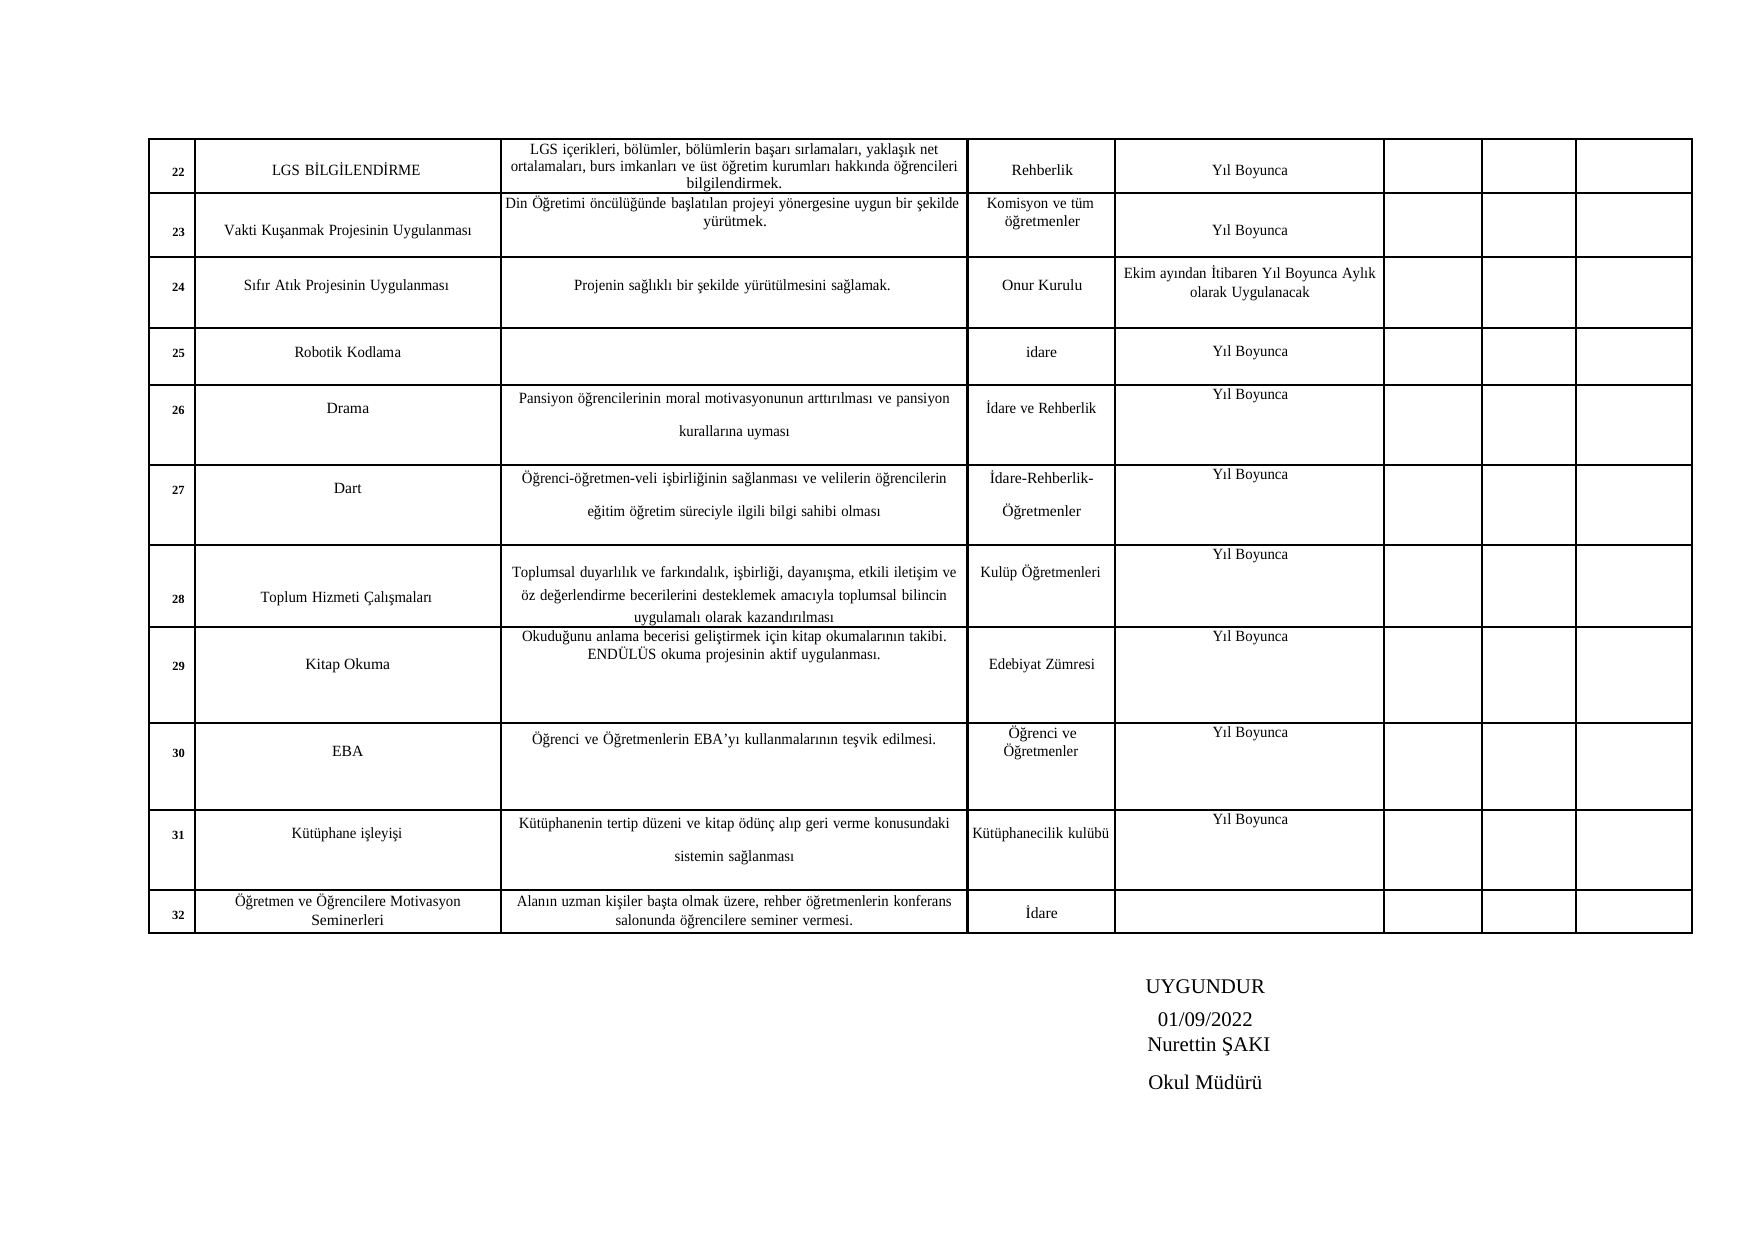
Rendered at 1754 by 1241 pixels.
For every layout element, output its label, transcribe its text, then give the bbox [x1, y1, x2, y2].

table_cell Yıl Boyunca [1116, 329, 1383, 384]
table_cell Ekim ayından İtibaren Yıl Boyunca Aylık [1116, 258, 1383, 282]
table_header Rehberlik [969, 140, 1114, 192]
table_cell [1577, 329, 1691, 384]
table_cell [1483, 386, 1575, 464]
table_cell Komisyon ve tüm öğretmenler [969, 194, 1114, 256]
table_cell Yıl Boyunca [1116, 724, 1383, 809]
table_cell uygulamalı olarak kazandırılması [502, 605, 966, 626]
table_cell 27 [150, 466, 194, 544]
table_cell [1385, 329, 1481, 384]
table_cell Yıl Boyunca [1116, 546, 1383, 626]
table_cell Pansiyon öğrencilerinin moral motivasyonunun arttırılması ve pansiyon [502, 386, 966, 413]
table_header Yıl Boyunca [1116, 140, 1383, 192]
table_cell [1483, 891, 1575, 932]
table_cell [1577, 891, 1691, 932]
table_cell Toplumsal duyarlılık ve farkındalık, işbirliği, dayanışma, etkili iletişim ve [502, 546, 966, 581]
table_cell [1385, 546, 1481, 626]
table_cell 32 [150, 891, 194, 932]
table_cell [1385, 628, 1481, 722]
table_cell Yıl Boyunca [1116, 811, 1383, 889]
table_cell olarak Uygulanacak [1116, 282, 1383, 327]
table_cell Projenin sağlıklı bir şekilde yürütülmesini sağlamak. [502, 258, 966, 327]
table_cell 25 [150, 329, 194, 384]
text Nurettin ŞAKI [1135, 1033, 1282, 1055]
table_cell Edebiyat Zümresi [969, 628, 1114, 722]
table_cell Yıl Boyunca [1116, 386, 1383, 464]
table_cell Toplum Hizmeti Çalışmaları [196, 546, 500, 626]
table_cell [1483, 546, 1575, 626]
table_cell [1385, 891, 1481, 932]
table_cell Din Öğretimi öncülüğünde başlatılan projeyi yönergesine uygun bir şekilde yürütmek. [502, 194, 966, 256]
table_cell Vakti Kuşanmak Projesinin Uygulanması [196, 194, 500, 256]
table_cell [1577, 466, 1691, 544]
table_cell Kütüphanecilik kulübü [969, 811, 1114, 889]
table_header [1385, 140, 1481, 192]
table_cell [1483, 811, 1575, 889]
table_cell eğitim öğretim süreciyle ilgili bilgi sahibi olması [502, 493, 966, 544]
table_cell [1385, 724, 1481, 809]
table_cell [1385, 811, 1481, 889]
table_cell kurallarına uyması [502, 413, 966, 464]
table_cell [1385, 194, 1481, 256]
table_cell [1483, 258, 1575, 327]
table_cell [1577, 628, 1691, 722]
table_cell 24 [150, 258, 194, 327]
table_cell [1577, 258, 1691, 327]
table_cell [1483, 628, 1575, 722]
table_cell Yıl Boyunca [1116, 194, 1383, 256]
table_cell Seminerleri [196, 910, 500, 932]
table_cell İdare-Rehberlik- [969, 466, 1114, 493]
table_cell [1577, 386, 1691, 464]
table_cell [1385, 258, 1481, 327]
table_cell idare [969, 329, 1114, 384]
table_cell 26 [150, 386, 194, 464]
table_header [1577, 140, 1691, 192]
table_cell bilgilendirmek. [502, 174, 966, 192]
table_cell [1577, 724, 1691, 809]
table_cell [502, 329, 966, 384]
table_cell [1483, 194, 1575, 256]
table_cell sistemin sağlanması [502, 838, 966, 889]
table_cell 31 [150, 811, 194, 889]
table_cell Öğrenci-öğretmen-veli işbirliğinin sağlanması ve velilerin öğrencilerin [502, 466, 966, 493]
table_cell [1385, 466, 1481, 544]
table_cell İdare ve Rehberlik [969, 386, 1114, 464]
table_cell [1116, 891, 1383, 932]
table_cell Yıl Boyunca [1116, 628, 1383, 722]
table_cell [1577, 194, 1691, 256]
table_cell 28 [150, 546, 194, 626]
table_cell [1483, 329, 1575, 384]
table_cell Kulüp Öğretmenleri [969, 546, 1114, 626]
table_cell Öğretmenler [969, 493, 1114, 544]
table_cell [1483, 724, 1575, 809]
table_cell 30 [150, 724, 194, 809]
table_cell Kütüphanenin tertip düzeni ve kitap ödünç alıp geri verme konusundaki [502, 811, 966, 838]
table_cell Drama [196, 386, 500, 464]
table_cell [1483, 466, 1575, 544]
table_cell Dart [196, 466, 500, 544]
table_cell [1385, 386, 1481, 464]
table_cell Kitap Okuma [196, 628, 500, 722]
table_cell İdare [969, 891, 1114, 932]
table_header 22 [150, 140, 194, 192]
text UYGUNDUR 01/09/2022 [1128, 966, 1282, 1033]
text Okul Müdürü [1128, 1070, 1282, 1094]
table_cell 29 [150, 628, 194, 722]
table_cell Alanın uzman kişiler başta olmak üzere, rehber öğretmenlerin konferans [502, 891, 966, 910]
table_cell Onur Kurulu [969, 258, 1114, 327]
table_cell Kütüphane işleyişi [196, 811, 500, 889]
table_cell Robotik Kodlama [196, 329, 500, 384]
table_cell Yıl Boyunca [1116, 466, 1383, 544]
table_cell EBA [196, 724, 500, 809]
table_cell Öğrenci ve Öğretmenler [969, 724, 1114, 809]
table_cell Okuduğunu anlama becerisi geliştirmek için kitap okumalarının takibi. ENDÜLÜS okuma projesinin aktif uygulanması. [502, 628, 966, 722]
table_cell Sıfır Atık Projesinin Uygulanması [196, 258, 500, 327]
table_cell [1577, 546, 1691, 626]
table_cell 23 [150, 194, 194, 256]
table_cell öz değerlendirme becerilerini desteklemek amacıyla toplumsal bilincin [502, 581, 966, 605]
table_cell salonunda öğrencilere seminer vermesi. [502, 910, 966, 932]
table_cell Öğrenci ve Öğretmenlerin EBA’yı kullanmalarının teşvik edilmesi. [502, 724, 966, 809]
table_header [1483, 140, 1575, 192]
table_cell Öğretmen ve Öğrencilere Motivasyon [196, 891, 500, 910]
table_header LGS BİLGİLENDİRME [196, 140, 500, 192]
table_cell ortalamaları, burs imkanları ve üst öğretim kurumları hakkında öğrencileri [502, 157, 966, 174]
table_header LGS içerikleri, bölümler, bölümlerin başarı sırlamaları, yaklaşık net [502, 140, 966, 157]
table_cell [1577, 811, 1691, 889]
